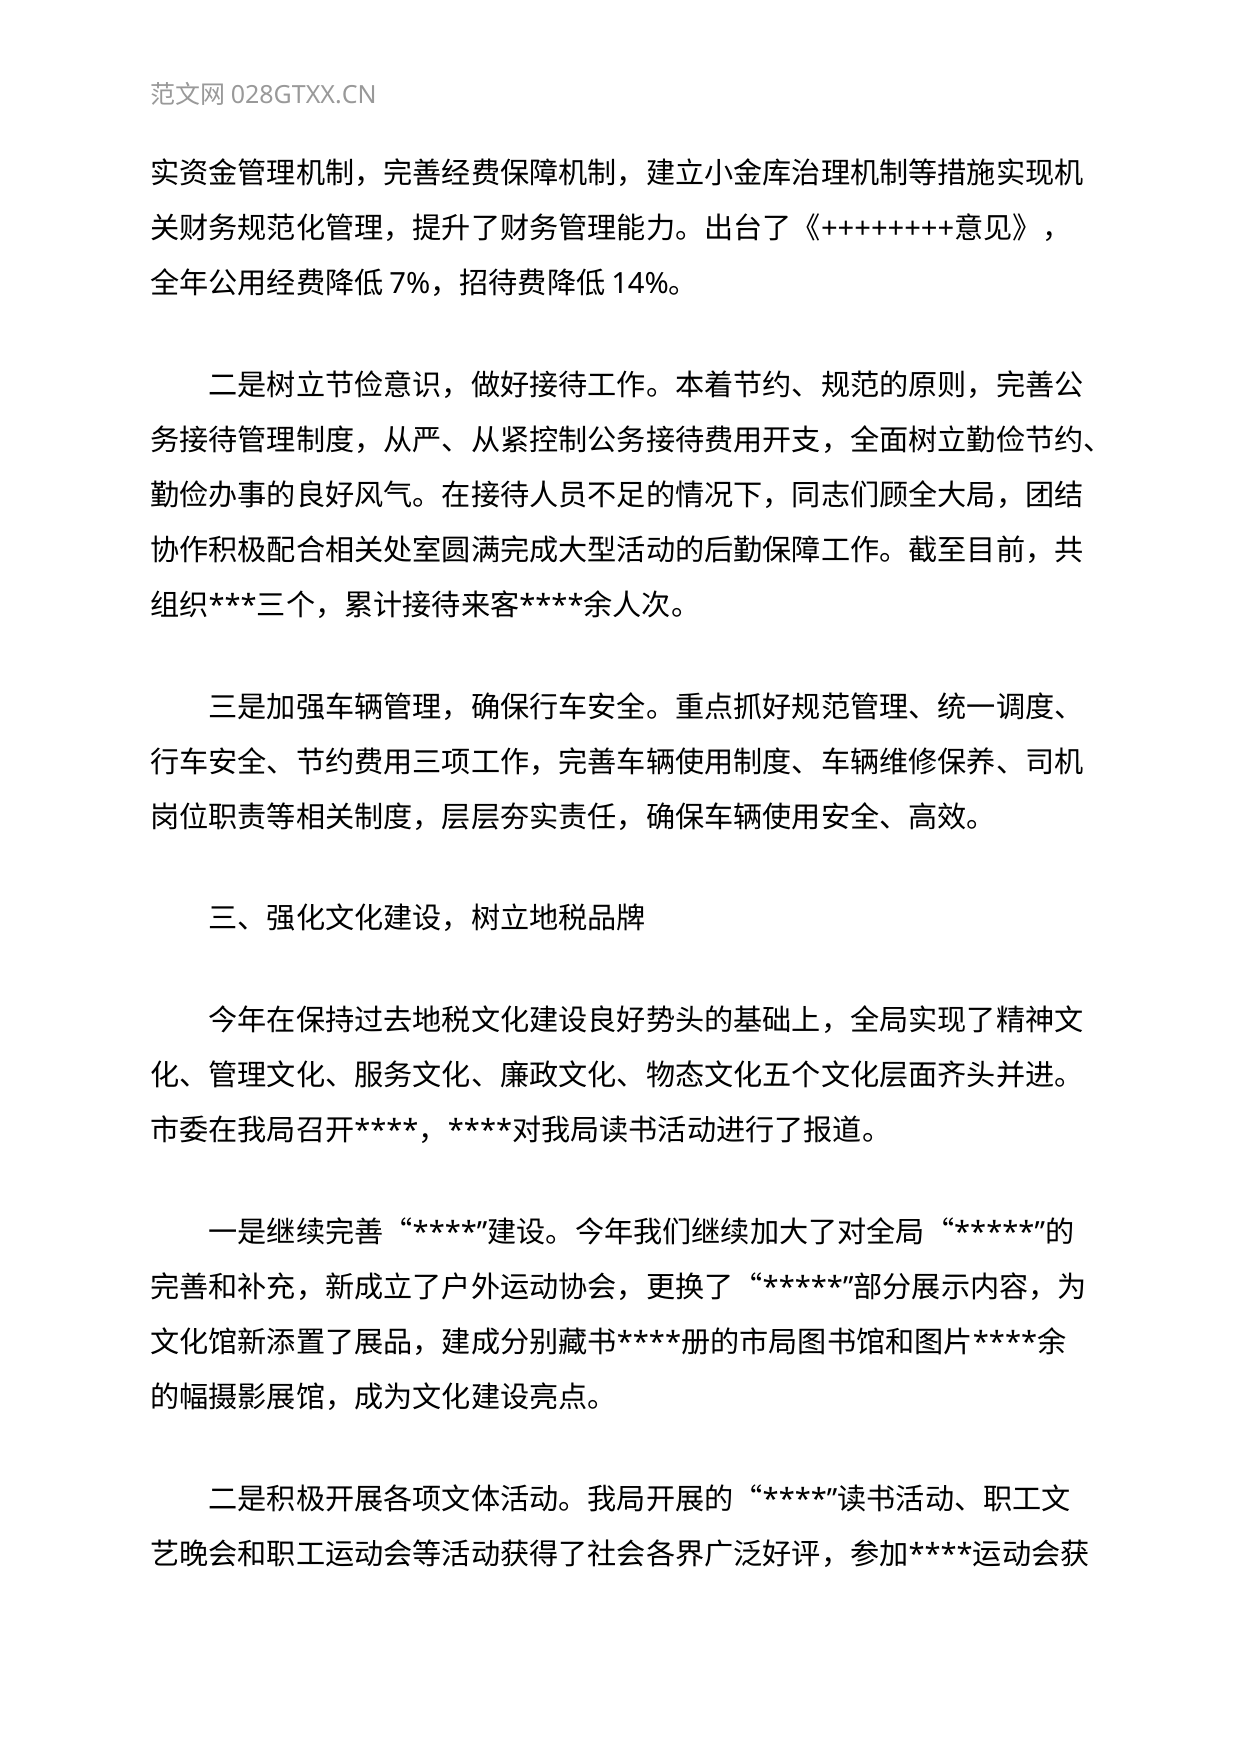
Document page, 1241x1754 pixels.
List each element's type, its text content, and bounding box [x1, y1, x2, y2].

text 一是继续完善“****”建设。今年我们继续加大了对全局“*****”的完善和补充，新成立了户外运动协会，更换了“*****”部分展示内容，为文化馆新添置了展品，建成分别藏书****册的市局图书馆和图片****余的幅摄影展馆，成为文化建设亮点。 [150, 1208, 1090, 1416]
text 三、强化文化建设，树立地税品牌 [150, 895, 1090, 937]
text 今年在保持过去地税文化建设良好势头的基础上，全局实现了精神文化、管理文化、服务文化、廉政文化、物态文化五个文化层面齐头并进。市委在我局召开****，****对我局读书活动进行了报道。 [150, 997, 1090, 1149]
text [150, 150, 1090, 302]
text 三是加强车辆管理，确保行车安全。重点抓好规范管理、统一调度、行车安全、节约费用三项工作，完善车辆使用制度、车辆维修保养、司机岗位职责等相关制度，层层夯实责任，确保车辆使用安全、高效。 [150, 683, 1090, 836]
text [150, 1475, 1090, 1573]
text 二是树立节俭意识，做好接待工作。本着节约、规范的原则，完善公务接待管理制度，从严、从紧控制公务接待费用开支，全面树立勤俭节约、勤俭办事的良好风气。在接待人员不足的情况下，同志们顾全大局，团结协作积极配合相关处室圆满完成大型活动的后勤保障工作。截至目前，共组织***三个，累计接待来客****余人次。 [150, 362, 1090, 624]
